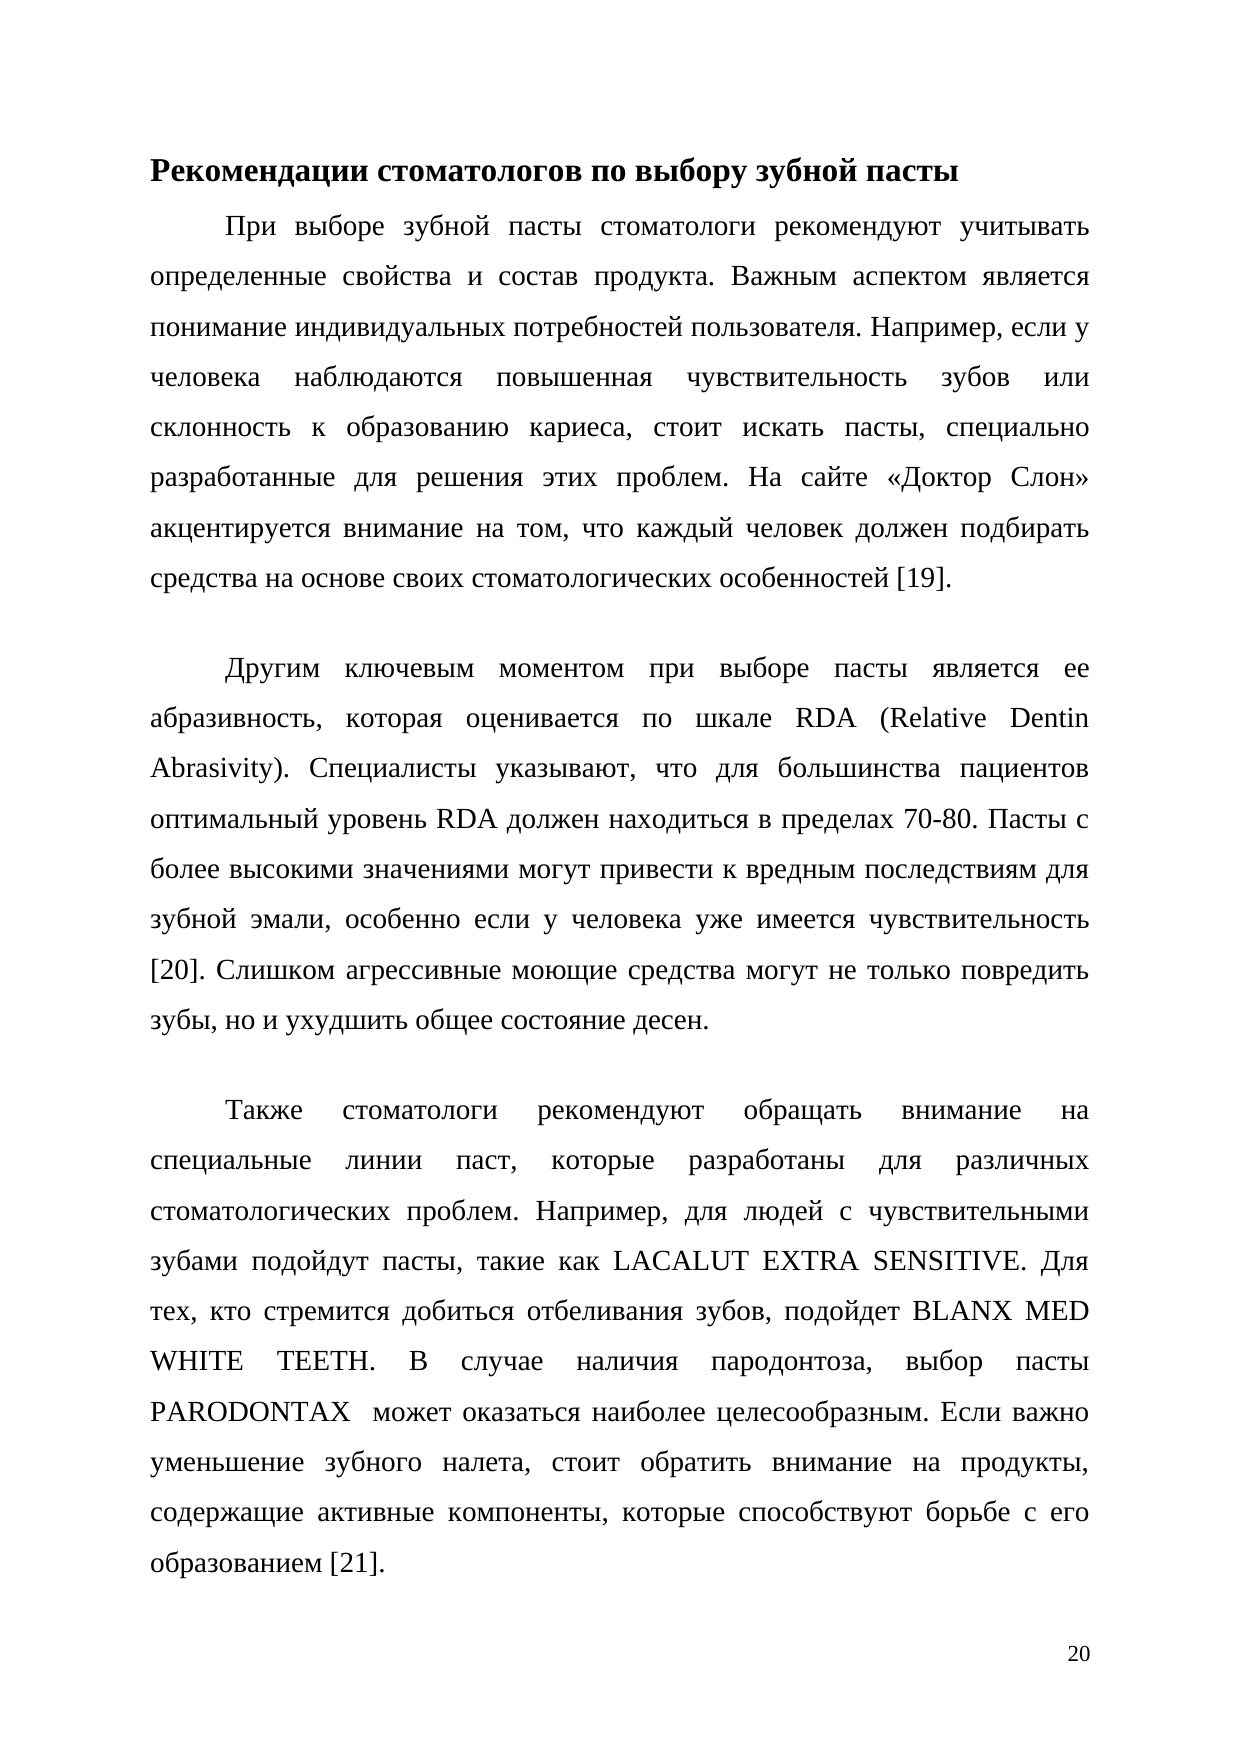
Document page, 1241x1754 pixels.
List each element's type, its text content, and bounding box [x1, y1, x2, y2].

text Другим ключевым моментом при выборе пасты является ее абразивность, которая оценивается по шкале RDA (Relative Dentin Abrasivity). Специалисты указывают, что для большинства пациентов оптимальный уровень RDA должен находиться в пределах 70-80. Пасты с более высокими значениями могут привести к вредным последствиям для зубной эмали, особенно если у человека уже имеется чувствительность [20]. Слишком агрессивные моющие средства могут не только повредить зубы, но и ухудшить общее состояние десен. [150, 650, 1090, 1036]
text Также стоматологи рекомендуют обращать внимание на специальные линии паст, которые разработаны для различных стоматологических проблем. Например, для людей с чувствительными зубами подойдут пасты, такие как LACALUT EXTRA SENSITIVE. Для тех, кто стремится добиться отбеливания зубов, подойдет BLANX MED WHITE TEETH. В случае наличия пародонтоза, выбор пасты PARODONTAX может оказаться наиболее целесообразным. Если важно уменьшение зубного налета, стоит обратить внимание на продукты, содержащие активные компоненты, которые способствуют борьбе с его образованием [21]. [150, 1092, 1090, 1578]
subtitle Рекомендации стоматологов по выбору зубной пасты [150, 150, 1090, 188]
text При выборе зубной пасты стоматологи рекомендуют учитывать определенные свойства и состав продукта. Важным аспектом является понимание индивидуальных потребностей пользователя. Например, если у человека наблюдаются повышенная чувствительность зубов или склонность к образованию кариеса, стоит искать пасты, специально разработанные для решения этих проблем. На сайте «Доктор Слон» акцентируется внимание на том, что каждый человек должен подбирать средства на основе своих стоматологических особенностей [19]. [150, 208, 1090, 594]
